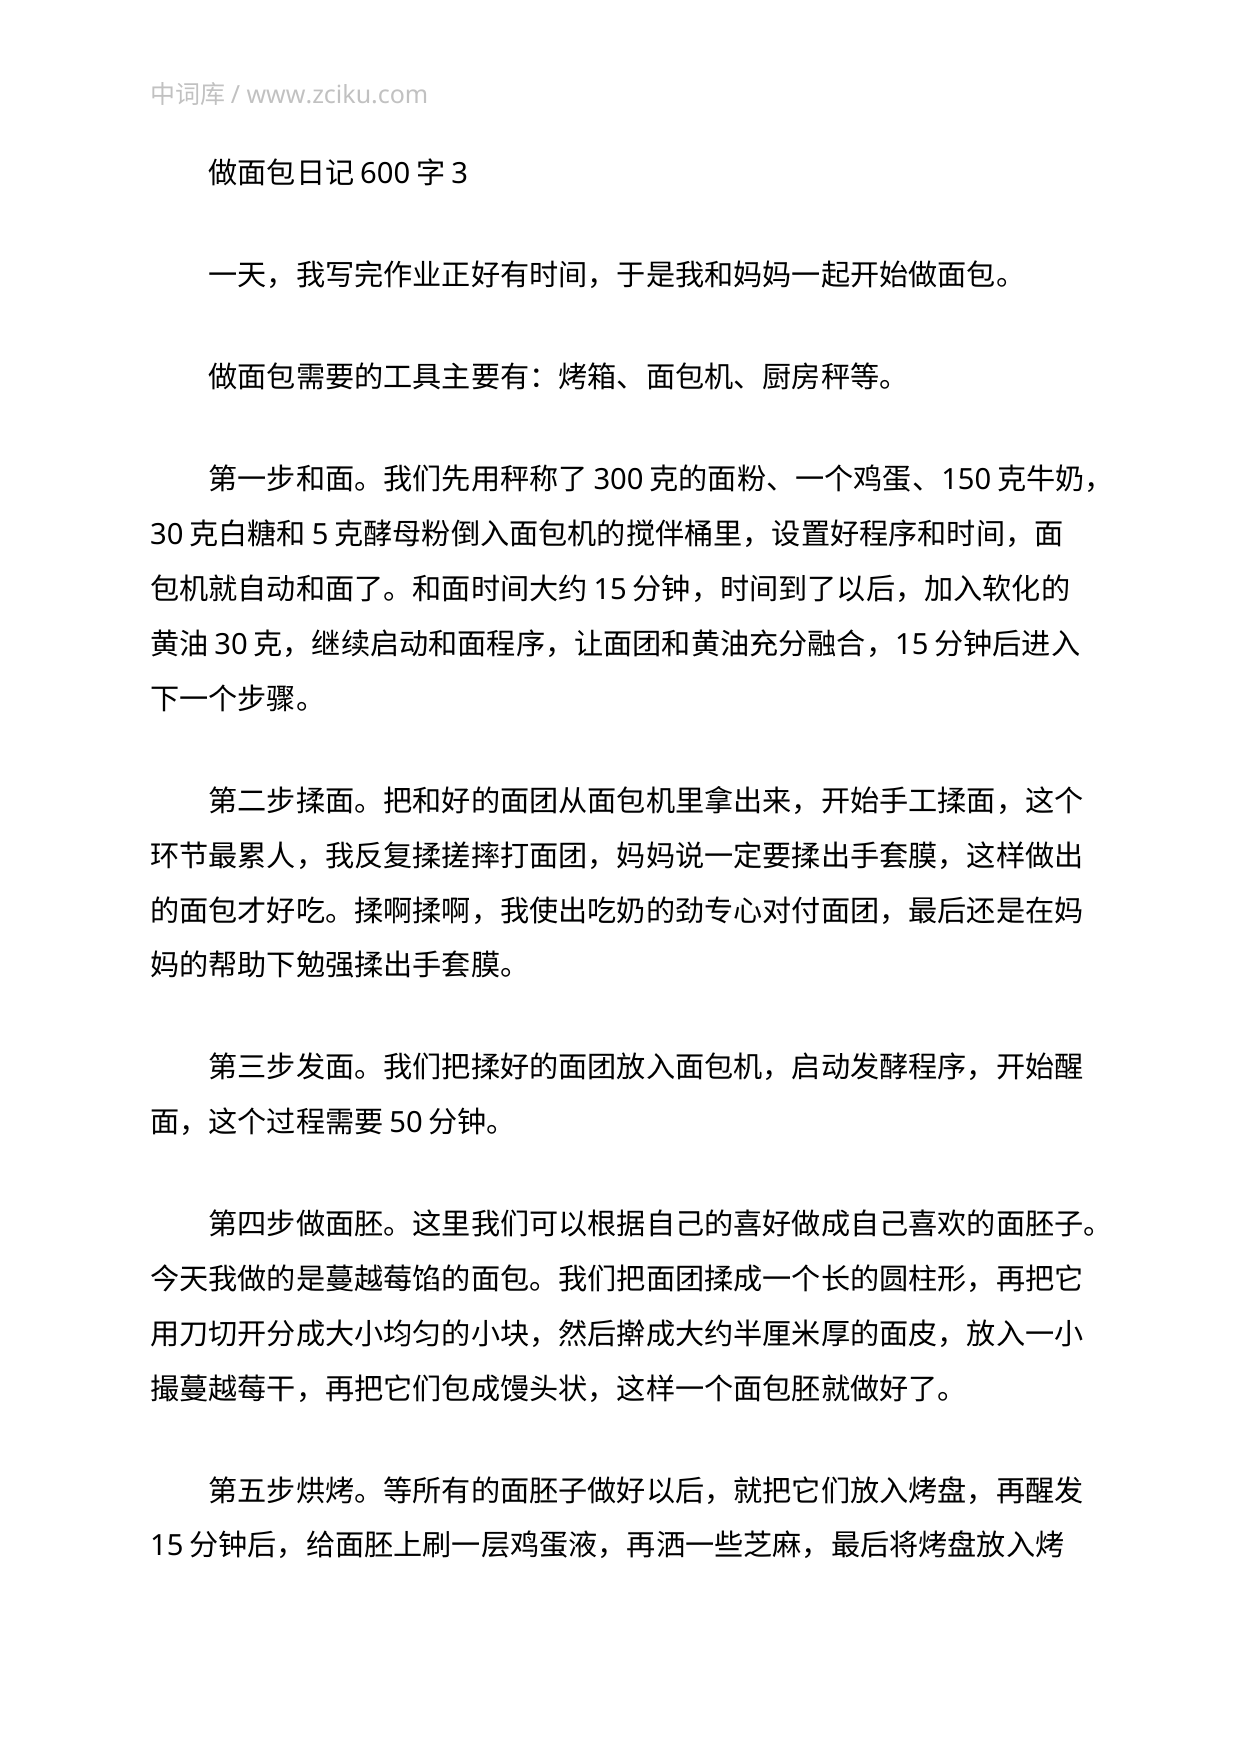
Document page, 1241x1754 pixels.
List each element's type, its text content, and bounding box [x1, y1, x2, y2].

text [150, 1467, 1090, 1564]
text 做面包日记600字3 [150, 150, 1090, 192]
text 第一步和面。我们先用秤称了300克的面粉、一个鸡蛋、150克牛奶，30克白糖和5克酵母粉倒入面包机的搅伴桶里，设置好程序和时间，面包机就自动和面了。和面时间大约15分钟，时间到了以后，加入软化的黄油30克，继续启动和面程序，让面团和黄油充分融合，15分钟后进入下一个步骤。 [150, 456, 1090, 718]
text 第三步发面。我们把揉好的面团放入面包机，启动发酵程序，开始醒面，这个过程需要50分钟。 [150, 1044, 1090, 1141]
text 一天，我写完作业正好有时间，于是我和妈妈一起开始做面包。 [150, 252, 1090, 294]
text 第四步做面胚。这里我们可以根据自己的喜好做成自己喜欢的面胚子。今天我做的是蔓越莓馅的面包。我们把面团揉成一个长的圆柱形，再把它用刀切开分成大小均匀的小块，然后擀成大约半厘米厚的面皮，放入一小撮蔓越莓干，再把它们包成馒头状，这样一个面包胚就做好了。 [150, 1201, 1090, 1408]
text 做面包需要的工具主要有：烤箱、面包机、厨房秤等。 [150, 354, 1090, 396]
text 第二步揉面。把和好的面团从面包机里拿出来，开始手工揉面，这个环节最累人，我反复揉搓摔打面团，妈妈说一定要揉出手套膜，这样做出的面包才好吃。揉啊揉啊，我使出吃奶的劲专心对付面团，最后还是在妈妈的帮助下勉强揉出手套膜。 [150, 777, 1090, 984]
